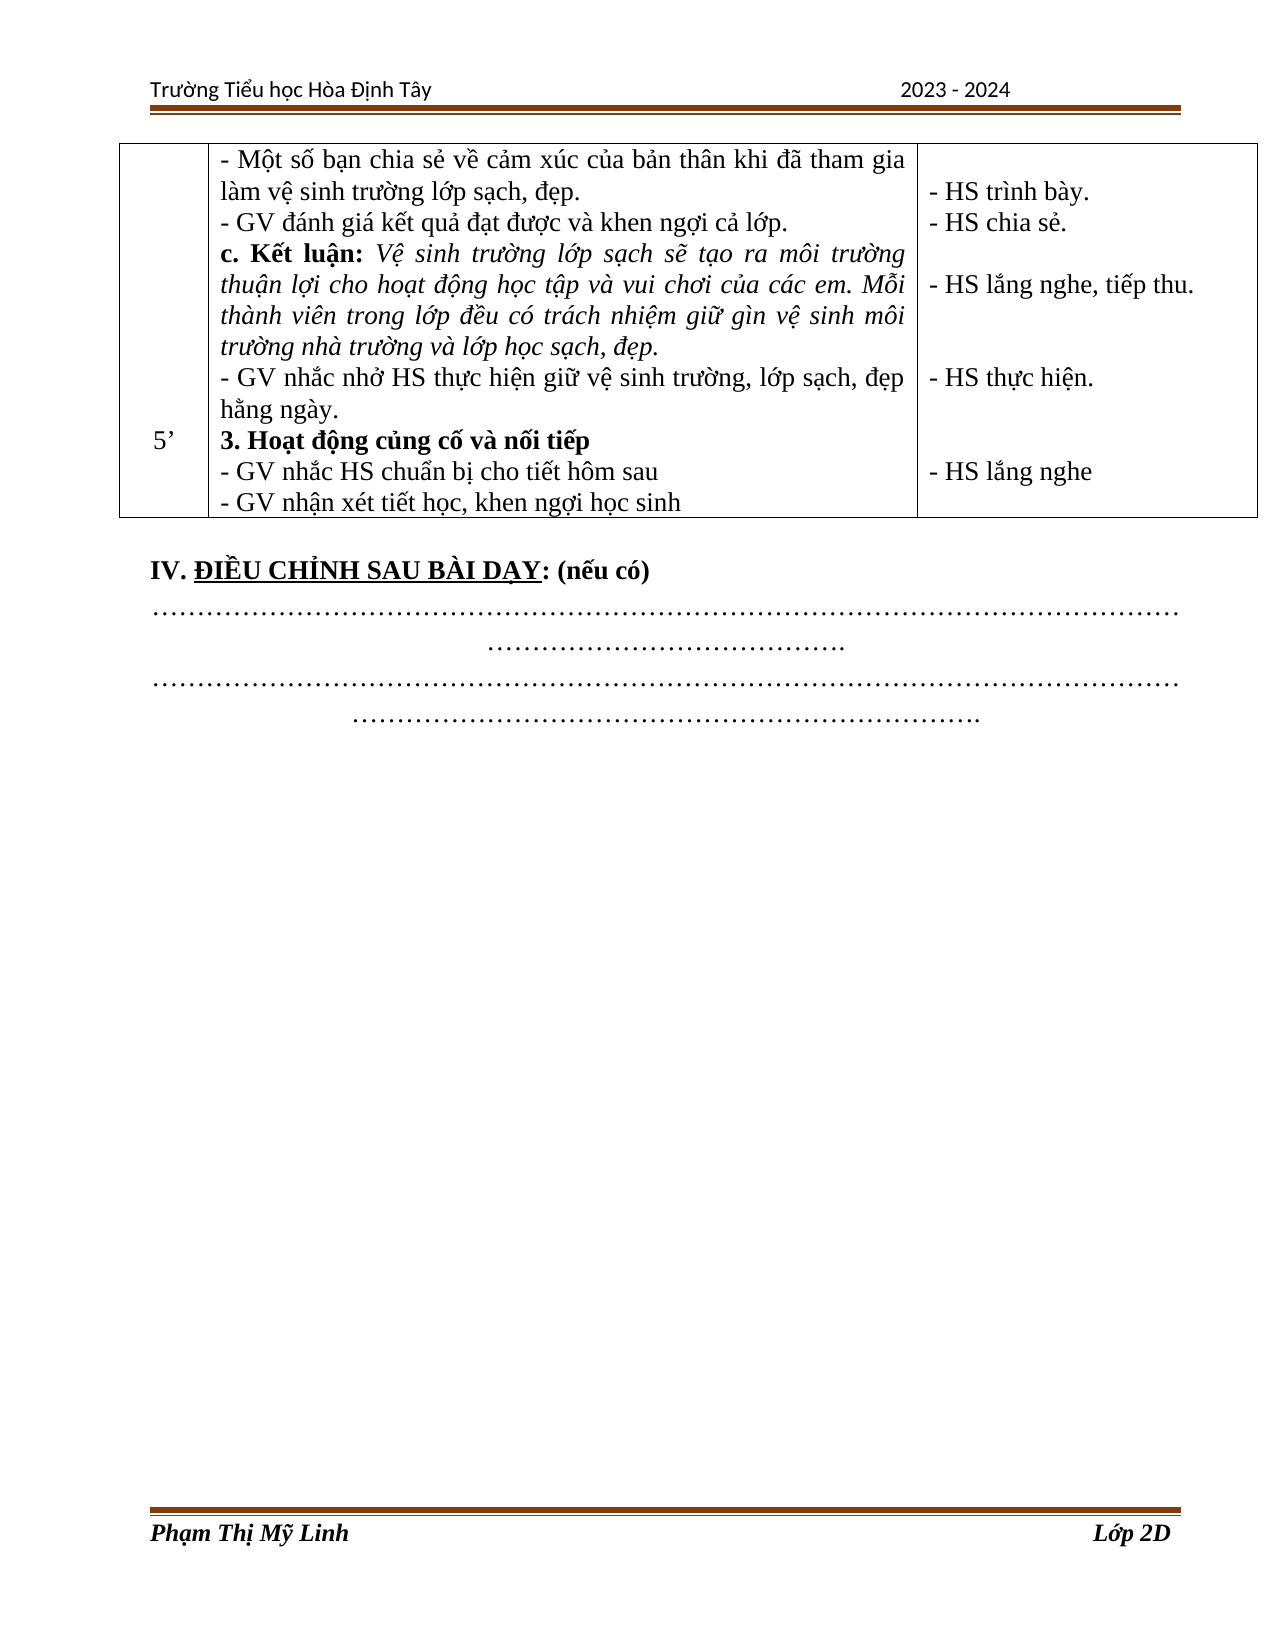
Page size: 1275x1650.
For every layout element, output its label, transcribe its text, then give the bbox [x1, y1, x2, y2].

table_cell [918, 144, 1257, 517]
text ……………………………………………………………………………………………………………………………………….…………………………………………………………………………………………………………………………………………………………………. [150, 590, 1181, 728]
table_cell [209, 144, 917, 517]
text IV. ĐIỀU CHỈNH SAU BÀI DẠY: (nếu có) [150, 554, 1181, 585]
table_cell 5’ 25’ 5’ [120, 144, 208, 517]
